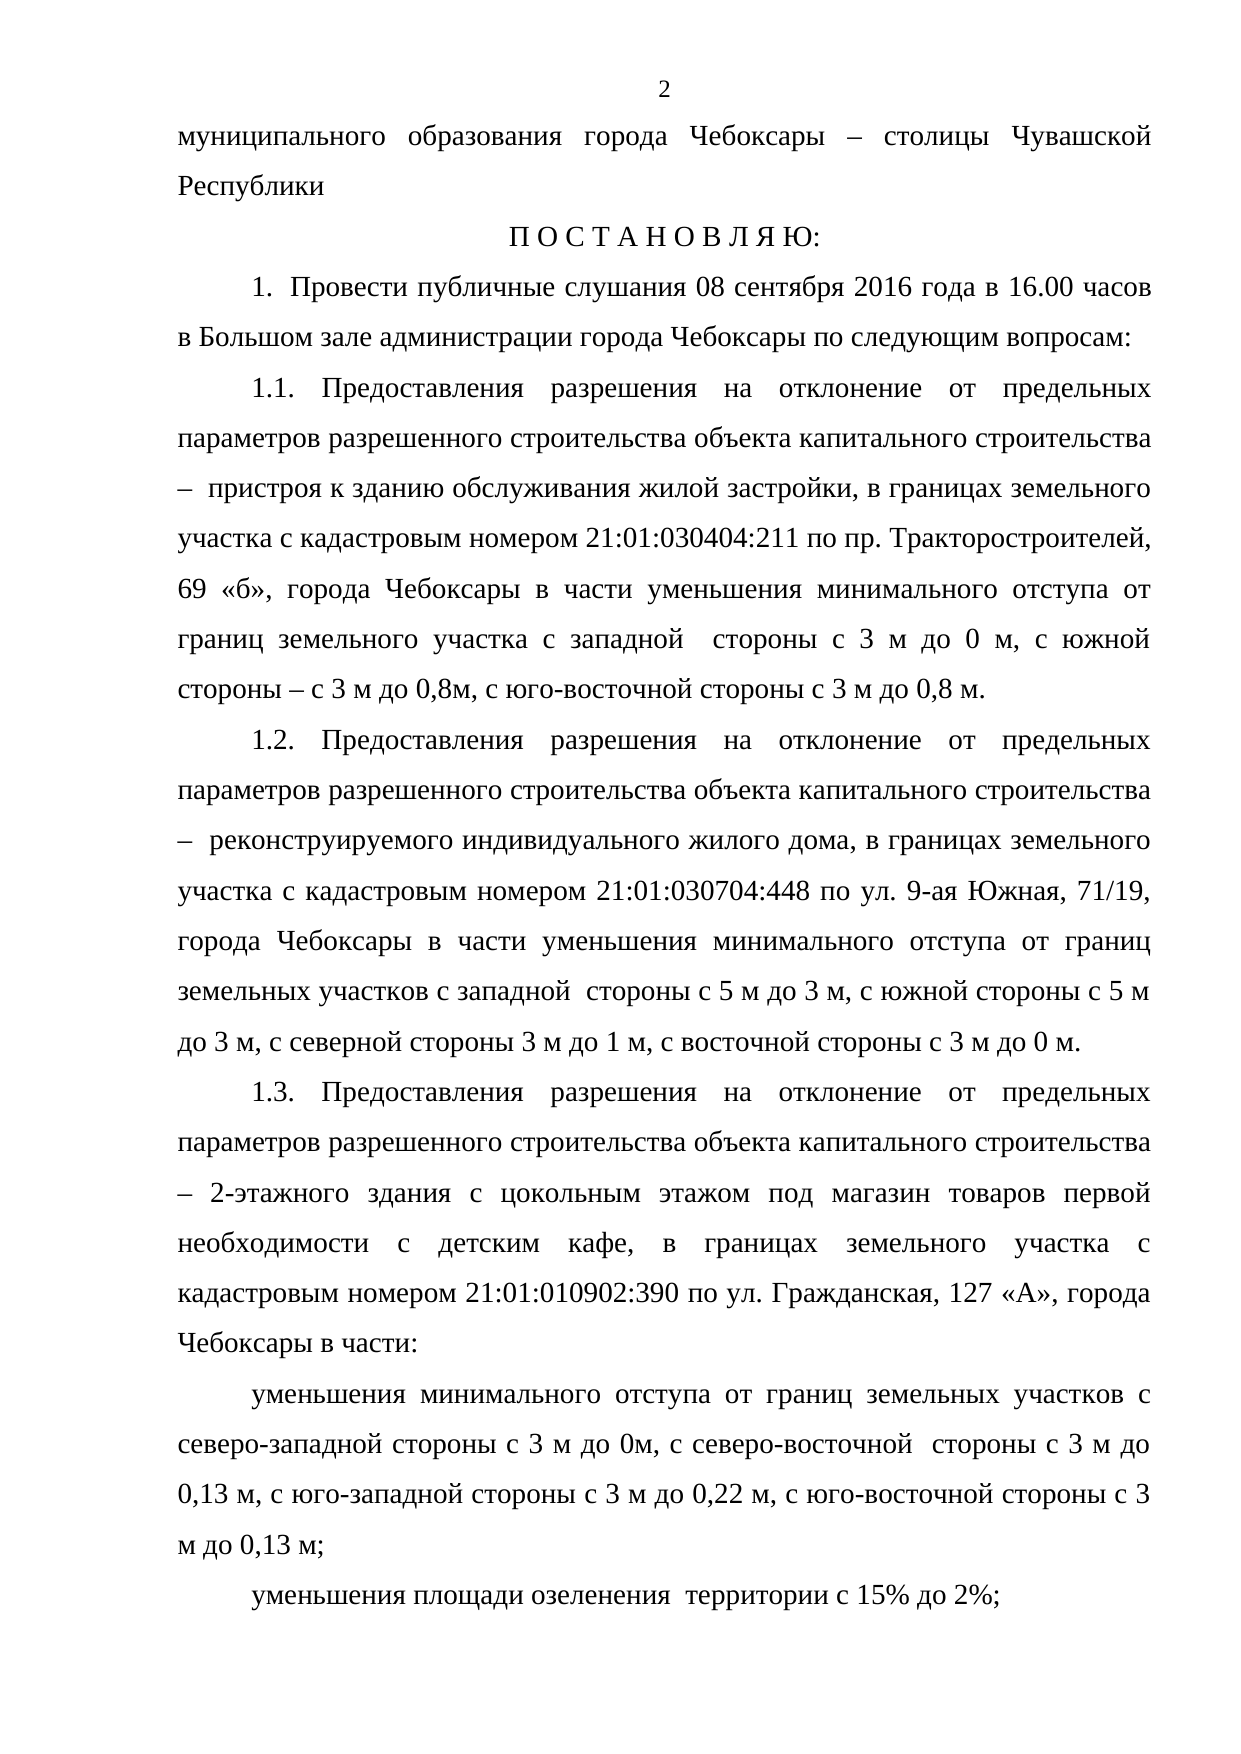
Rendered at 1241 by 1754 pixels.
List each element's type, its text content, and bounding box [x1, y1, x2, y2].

text П О С Т А Н О В Л Я Ю: [177, 219, 1152, 252]
text 1.2. Предоставления разрешения на отклонение от предельных параметров разрешенного строительства объекта капитального строительства – реконструируемого индивидуального жилого дома, в границах земельного участка с кадастровым номером 21:01:030704:448 по ул. 9-ая Южная, 71/19, города Чебоксары в части уменьшения минимального отступа от границ земельных участков с западной стороны с 5 м до 3 м, с южной стороны с 5 м до 3 м, с северной стороны 3 м до 1 м, с восточной стороны с 3 м до 0 м. [177, 722, 1152, 1057]
text уменьшения минимального отступа от границ земельных участков с северо-западной стороны с 3 м до 0м, с северо-восточной стороны с 3 м до 0,13 м, с юго-западной стороны с 3 м до 0,22 м, с юго-восточной стороны с 3 м до 0,13 м; [177, 1376, 1152, 1560]
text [177, 118, 1152, 202]
text уменьшения площади озеленения территории с 15% до 2%; [177, 1577, 1152, 1611]
text 1.3. Предоставления разрешения на отклонение от предельных параметров разрешенного строительства объекта капитального строительства – 2-этажного здания с цокольным этажом под магазин товаров первой необходимости с детским кафе, в границах земельного участка с кадастровым номером 21:01:010902:390 по ул. Гражданская, 127 «А», города Чебоксары в части: [177, 1074, 1152, 1359]
list Провести публичные слушания 08 сентября 2016 года в 16.00 часов в Большом зале администрации города Чебоксары по следующим вопросам: [177, 269, 1152, 353]
text 1.1. Предоставления разрешения на отклонение от предельных параметров разрешенного строительства объекта капитального строительства – пристроя к зданию обслуживания жилой застройки, в границах земельного участка с кадастровым номером 21:01:030404:211 по пр. Тракторостроителей, 69 «б», города Чебоксары в части уменьшения минимального отступа от границ земельного участка с западной стороны с 3 м до 0 м, с южной стороны – с 3 м до 0,8м, с юго-восточной стороны с 3 м до 0,8 м. [177, 370, 1152, 705]
